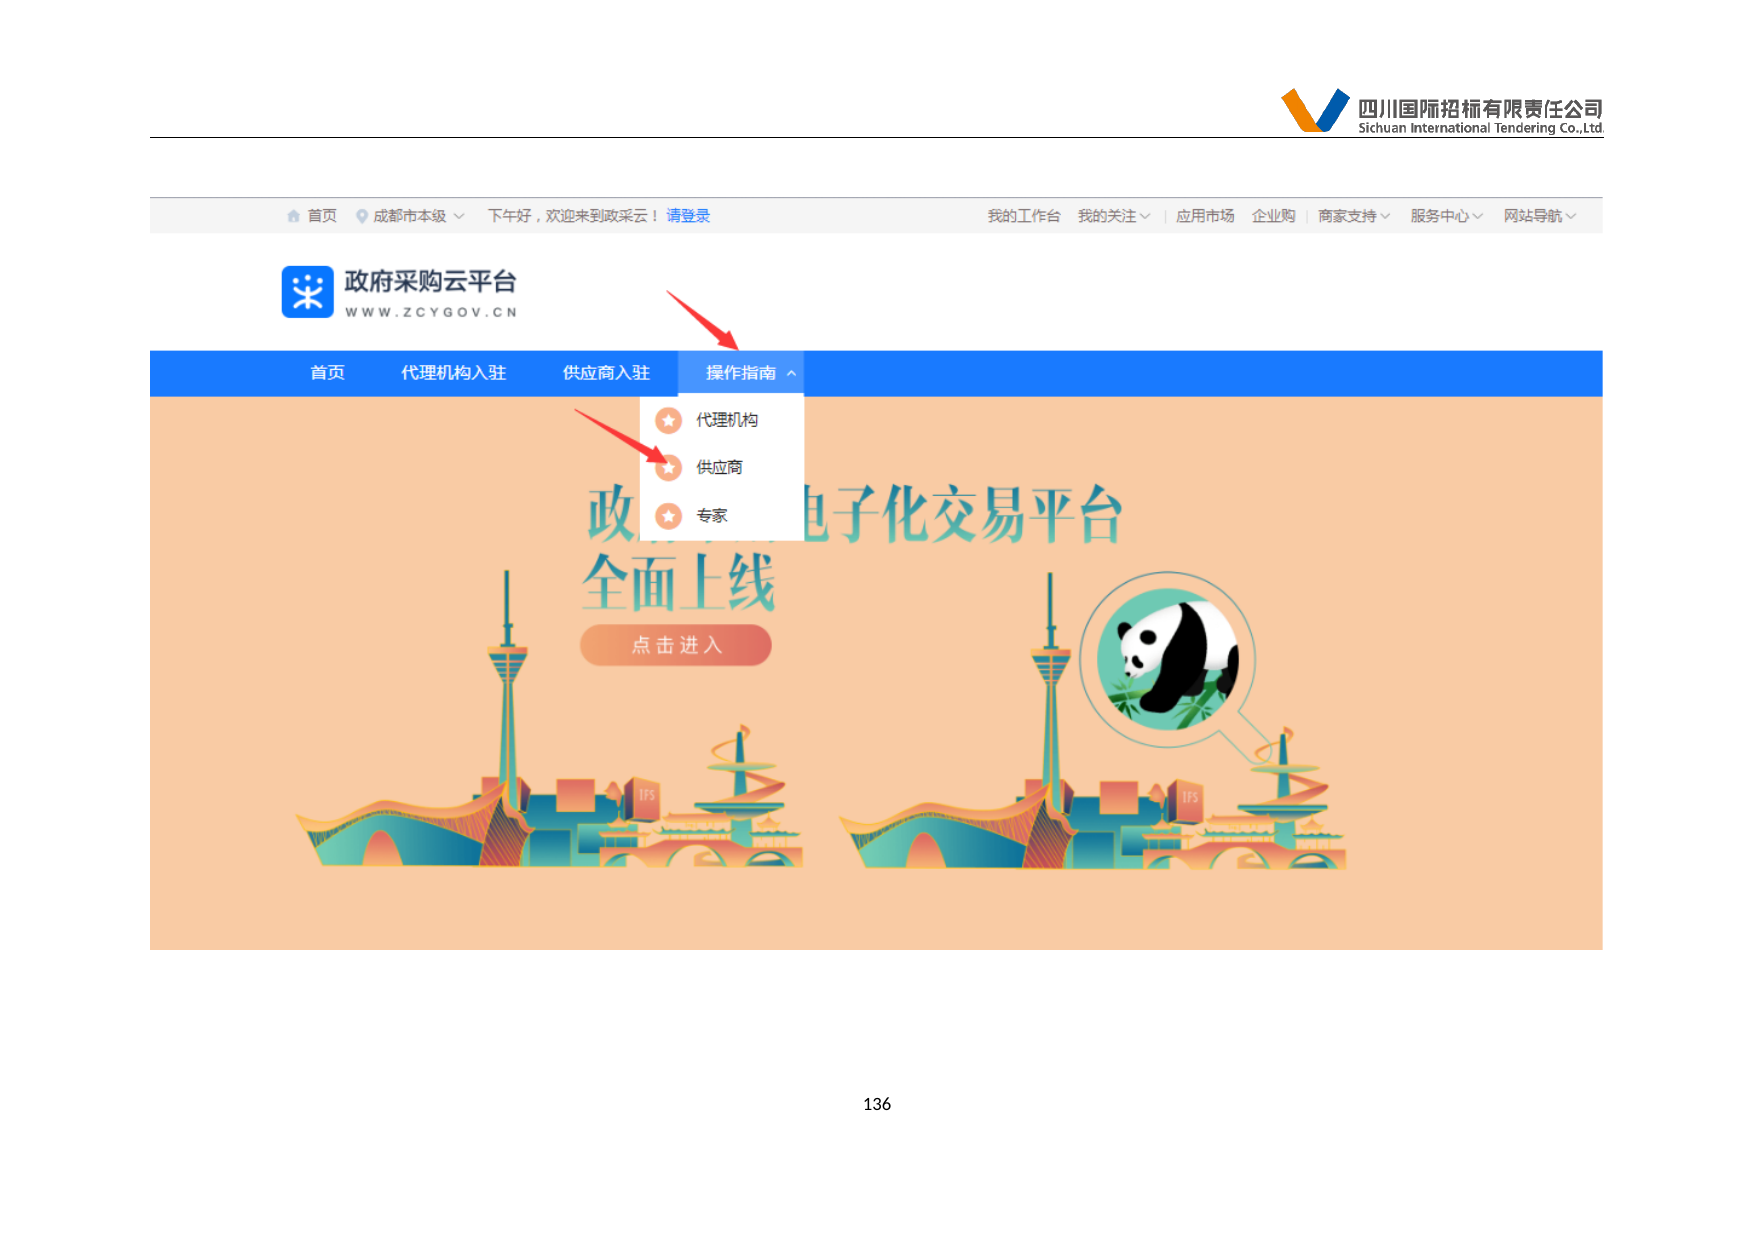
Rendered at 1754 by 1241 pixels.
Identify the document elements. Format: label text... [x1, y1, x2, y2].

picture [1281, 88, 1604, 135]
picture [150, 197, 1603, 950]
